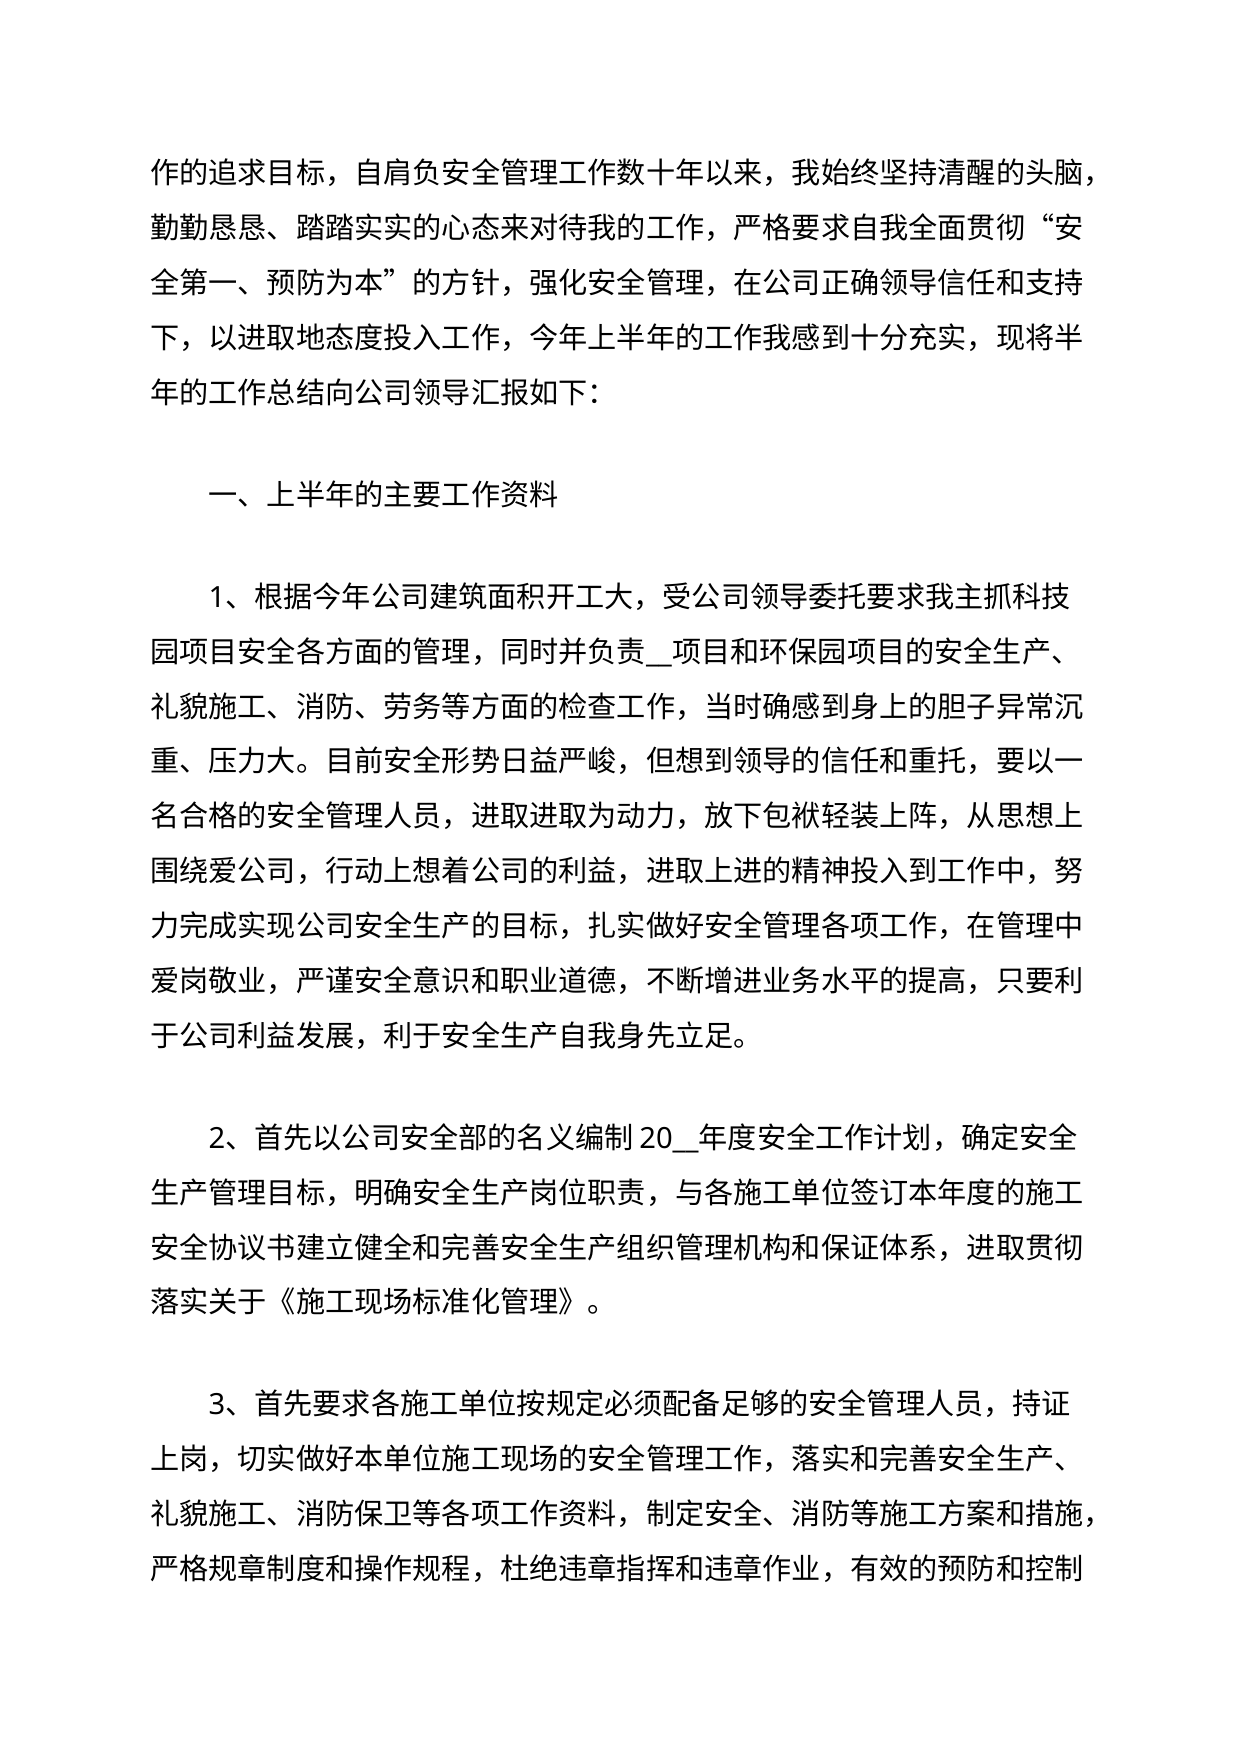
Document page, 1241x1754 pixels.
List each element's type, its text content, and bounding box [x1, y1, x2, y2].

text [150, 150, 1090, 412]
text 1、根据今年公司建筑面积开工大，受公司领导委托要求我主抓科技园项目安全各方面的管理，同时并负责__项目和环保园项目的安全生产、礼貌施工、消防、劳务等方面的检查工作，当时确感到身上的胆子异常沉重、压力大。目前安全形势日益严峻，但想到领导的信任和重托，要以一名合格的安全管理人员，进取进取为动力，放下包袱轻装上阵，从思想上围绕爱公司，行动上想着公司的利益，进取上进的精神投入到工作中，努力完成实现公司安全生产的目标，扎实做好安全管理各项工作，在管理中爱岗敬业，严谨安全意识和职业道德，不断增进业务水平的提高，只要利于公司利益发展，利于安全生产自我身先立足。 [150, 573, 1090, 1055]
text 一、上半年的主要工作资料 [150, 471, 1090, 514]
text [150, 1381, 1090, 1588]
text 2、首先以公司安全部的名义编制20__年度安全工作计划，确定安全生产管理目标，明确安全生产岗位职责，与各施工单位签订本年度的施工安全协议书建立健全和完善安全生产组织管理机构和保证体系，进取贯彻落实关于《施工现场标准化管理》。 [150, 1114, 1090, 1321]
